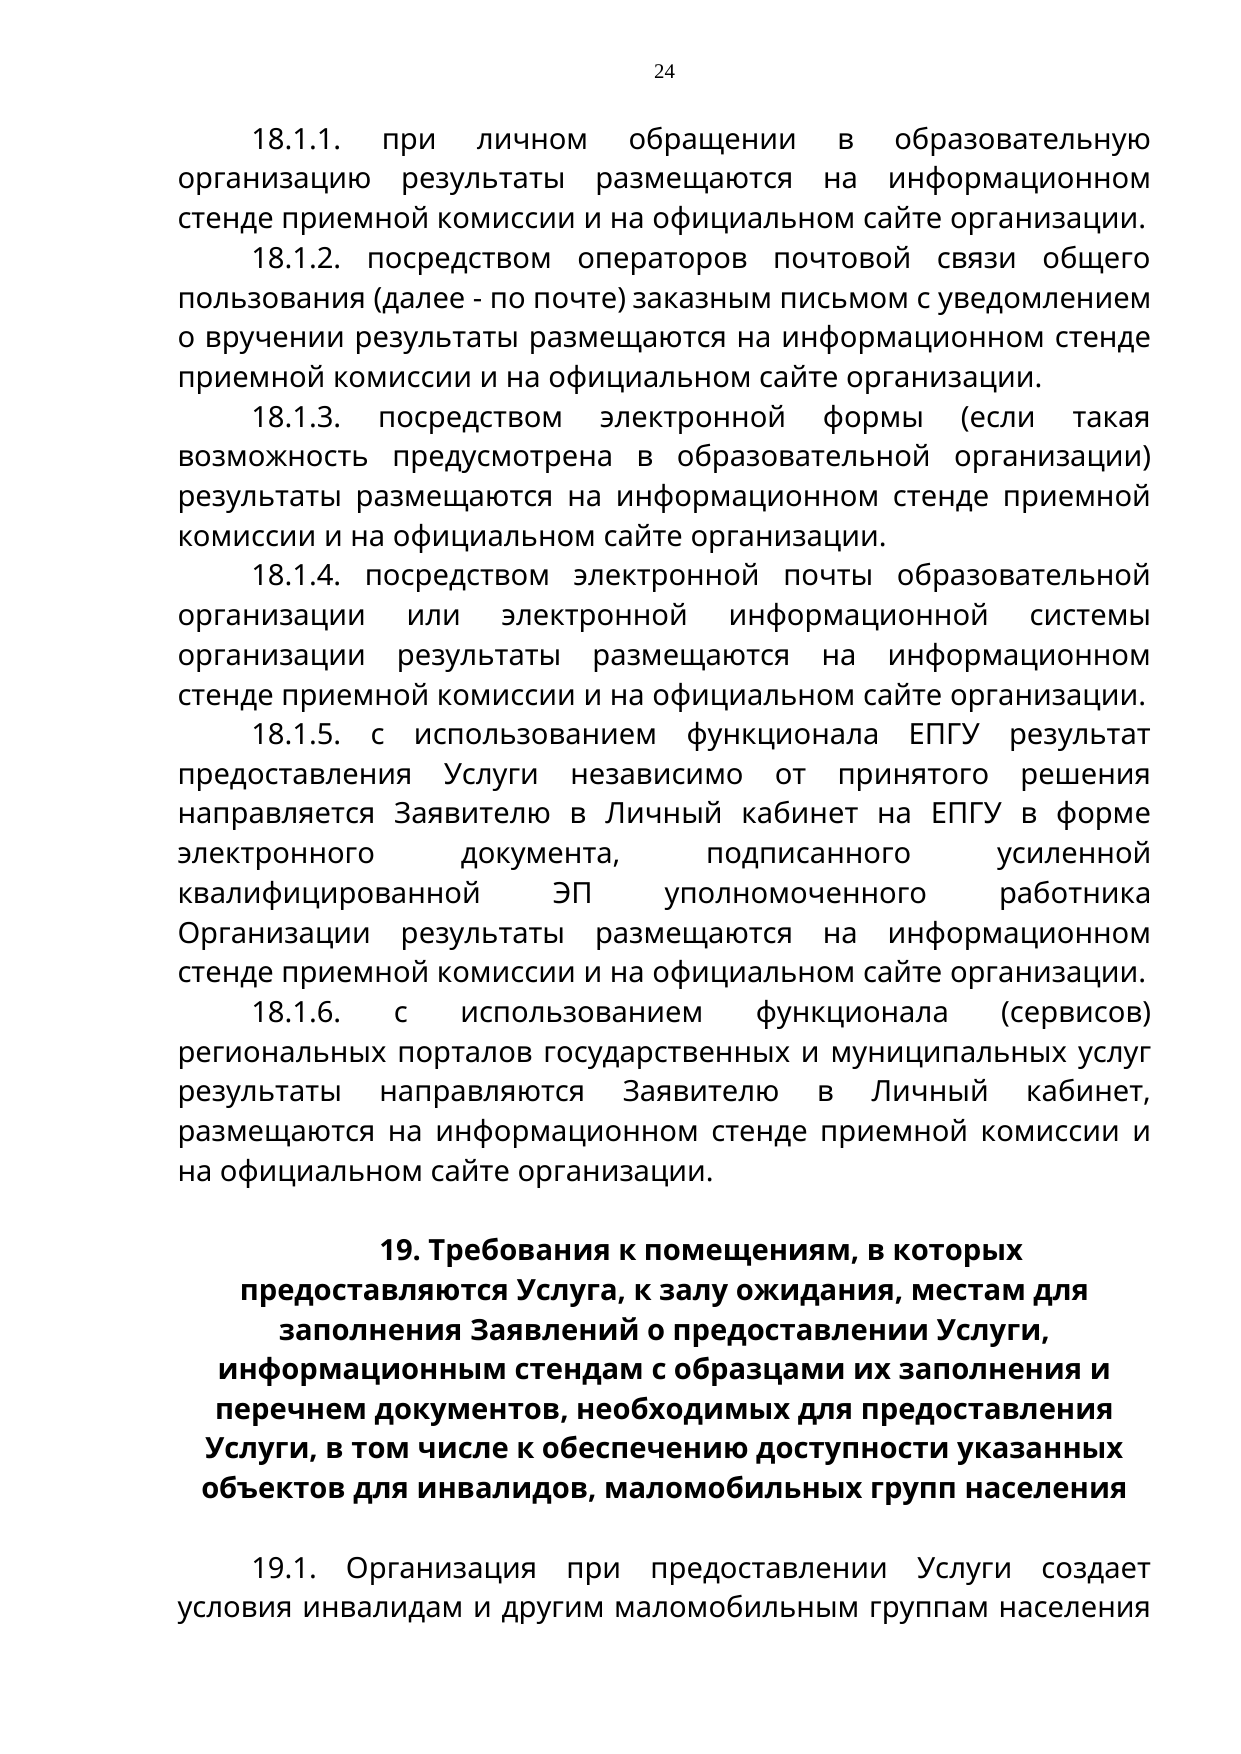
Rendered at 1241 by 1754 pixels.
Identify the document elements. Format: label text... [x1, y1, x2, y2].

text 18.1.2. посредством операторов почтовой связи общего пользования (далее - по почте) заказным письмом с уведомлением о вручении результаты размещаются на информационном стенде приемной комиссии и на официальном сайте организации. [177, 237, 1152, 396]
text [177, 1547, 1152, 1626]
text 19. Требования к помещениям, в которых предоставляются Услуга, к залу ожидания, местам для заполнения Заявлений о предоставлении Услуги, информационным стендам с образцами их заполнения и перечнем документов, необходимых для предоставления Услуги, в том числе к обеспечению доступности указанных объектов для инвалидов, маломобильных групп населения [177, 1229, 1152, 1507]
text 18.1.1. при личном обращении в образовательную организацию результаты размещаются на информационном стенде приемной комиссии и на официальном сайте организации. [177, 118, 1152, 237]
text 18.1.6. с использованием функционала (сервисов) региональных порталов государственных и муниципальных услуг результаты направляются Заявителю в Личный кабинет, размещаются на информационном стенде приемной комиссии и на официальном сайте организации. [177, 991, 1152, 1190]
text 18.1.4. посредством электронной почты образовательной организации или электронной информационной системы организации результаты размещаются на информационном стенде приемной комиссии и на официальном сайте организации. [177, 555, 1152, 713]
text 18.1.5. с использованием функционала ЕПГУ результат предоставления Услуги независимо от принятого решения направляется Заявителю в Личный кабинет на ЕПГУ в форме электронного документа, подписанного усиленной квалифицированной ЭП уполномоченного работника Организации результаты размещаются на информационном стенде приемной комиссии и на официальном сайте организации. [177, 713, 1152, 991]
text 18.1.3. посредством электронной формы (если такая возможность предусмотрена в образовательной организации) результаты размещаются на информационном стенде приемной комиссии и на официальном сайте организации. [177, 396, 1152, 555]
